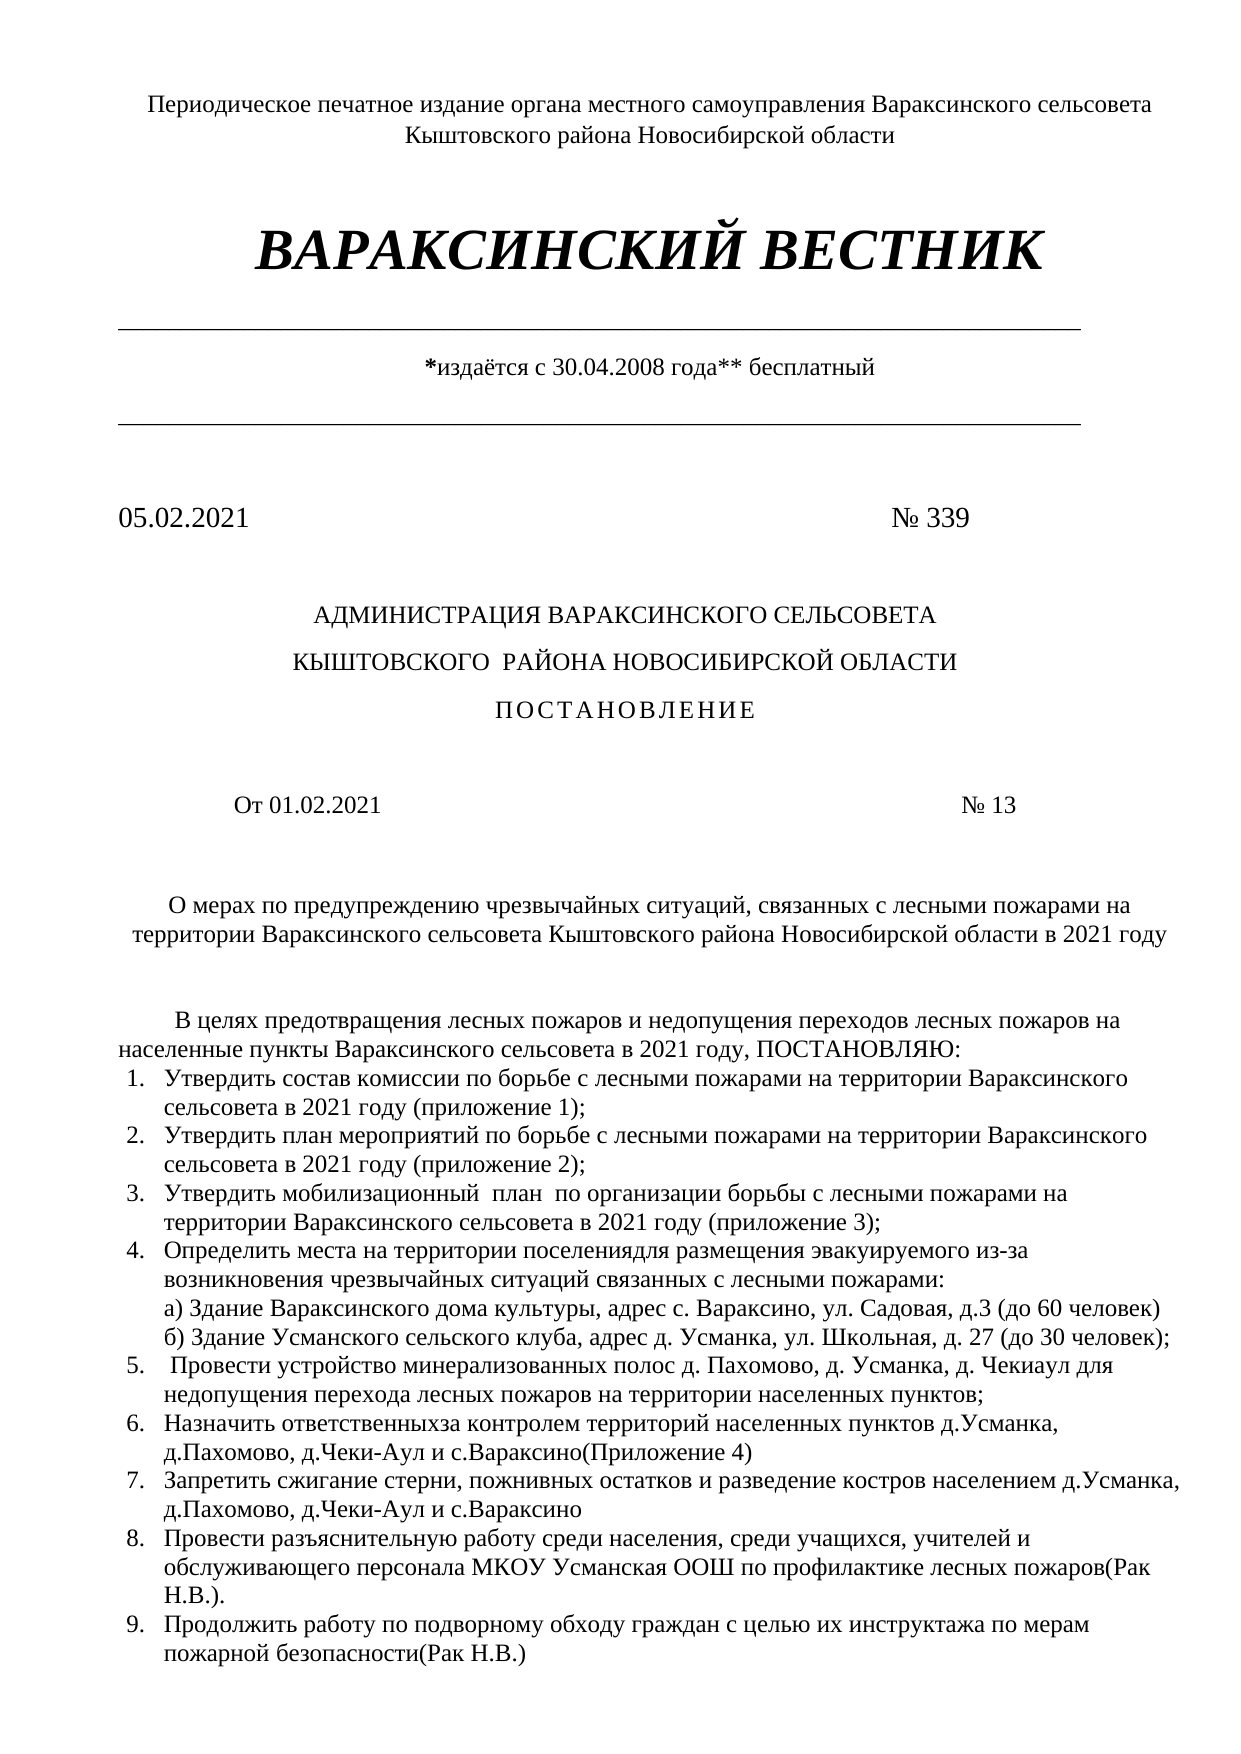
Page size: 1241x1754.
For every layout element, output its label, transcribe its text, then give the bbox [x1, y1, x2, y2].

list Провести устройство минерализованных полос д. Пахомово, д. Усманка, д. Чекиаул для недопущения перехода лесных пожаров на территории населенных пунктов; [126, 1351, 1181, 1408]
text _____________________________________________________________________________ [118, 304, 1181, 333]
text В целях предотвращения лесных пожаров и недопущения переходов лесных пожаров на населенные пункты Вараксинского сельсовета в 2021 году, ПОСТАНОВЛЯЮ: [118, 1006, 1181, 1063]
text *издаётся с 30.04.2008 года** бесплатный [118, 352, 1181, 381]
list Определить места на территории поселениядля размещения эвакуируемого из-за возникновения чрезвычайных ситуаций связанных с лесными пожарами: [126, 1236, 1181, 1293]
text а) Здание Вараксинского дома культуры, адрес с. Вараксино, ул. Садовая, д.3 (до 60 человек) [163, 1293, 1181, 1322]
list Провести разъяснительную работу среди населения, среди учащихся, учителей и обслуживающего персонала МКОУ Усманская ООШ по профилактике лесных пожаров(Рак Н.В.). [126, 1523, 1181, 1609]
table_header АДМИНИСТРАЦИЯ ВАРАКСИНСКОГО СЕЛЬСОВЕТА КЫШТОВСКОГО РАЙОНА НОВОСИБИРСКОЙ ОБЛАСТИ ПОСТАНОВЛЕНИЕ От 01.02.2021 № 13 [107, 600, 1143, 862]
list Продолжить работу по подворному обходу граждан с целью их инструктажа по мерам пожарной безопасности(Рак Н.В.) [126, 1609, 1181, 1667]
text О мерах по предупреждению чрезвычайных ситуаций, связанных с лесными пожарами на территории Вараксинского сельсовета Кыштовского района Новосибирской области в 2021 году [118, 891, 1181, 948]
text ВАРАКСИНСКИЙ ВЕСТНИК [118, 215, 1181, 282]
list Утвердить состав комиссии по борьбе с лесными пожарами на территории Вараксинского сельсовета в 2021 году (приложение 1); [126, 1063, 1181, 1121]
text 05.02.2021 № 339 [118, 500, 1181, 534]
text _____________________________________________________________________________ [118, 399, 1181, 428]
list Запретить сжигание стерни, пожнивных остатков и разведение костров населением д.Усманка, д.Пахомово, д.Чеки-Аул и с.Вараксино [126, 1466, 1181, 1523]
list Утвердить мобилизационный план по организации борьбы с лесными пожарами на территории Вараксинского сельсовета в 2021 году (приложение 3); [126, 1178, 1181, 1236]
text Периодическое печатное издание органа местного самоуправления Вараксинского сельсовета Кыштовского района Новосибирской области [118, 89, 1181, 148]
list Утвердить план мероприятий по борьбе с лесными пожарами на территории Вараксинского сельсовета в 2021 году (приложение 2); [126, 1121, 1181, 1178]
text б) Здание Усманского сельского клуба, адрес д. Усманка, ул. Школьная, д. 27 (до 30 человек); [163, 1322, 1181, 1351]
list Назначить ответственныхза контролем территорий населенных пунктов д.Усманка, д.Пахомово, д.Чеки-Аул и с.Вараксино(Приложение 4) [126, 1408, 1181, 1466]
